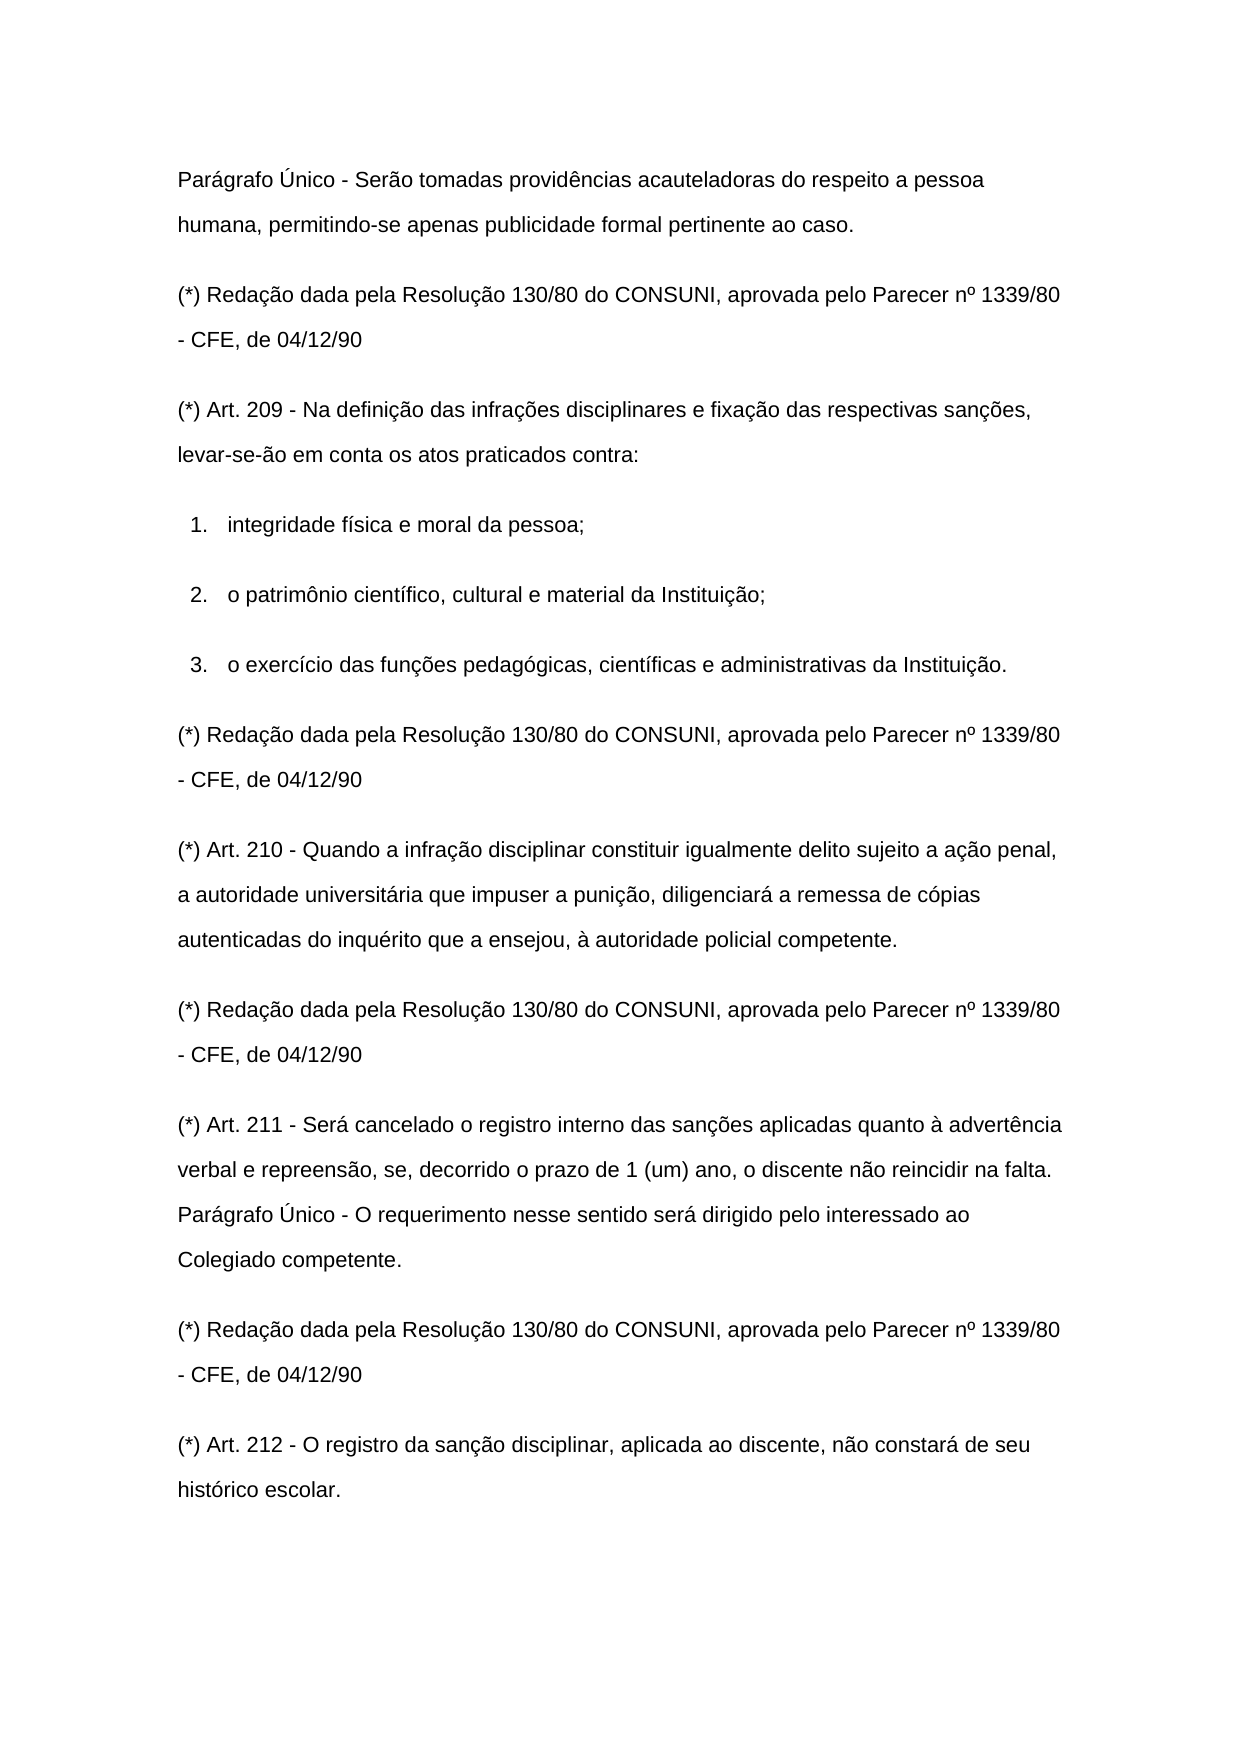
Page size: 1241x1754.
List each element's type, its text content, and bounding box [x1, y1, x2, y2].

text (*) Art. 209 - Na definição das infrações disciplinares e fixação das respectivas sanções, levar-se-ão em conta os atos praticados contra: [177, 378, 1063, 468]
list integridade física e moral da pessoa; [190, 493, 1063, 538]
text (*) Redação dada pela Resolução 130/80 do CONSUNI, aprovada pelo Parecer nº 1339/80 - CFE, de 04/12/90 [177, 263, 1063, 353]
text (*) Art. 210 - Quando a infração disciplinar constituir igualmente delito sujeito a ação penal, a autoridade universitária que impuser a punição, diligenciará a remessa de cópias autenticadas do inquérito que a ensejou, à autoridade policial competente. [177, 818, 1063, 953]
text Parágrafo Único - Serão tomadas providências acauteladoras do respeito a pessoa humana, permitindo-se apenas publicidade formal pertinente ao caso. [177, 148, 1063, 238]
list o exercício das funções pedagógicas, científicas e administrativas da Instituição. [190, 633, 1063, 678]
text (*) Redação dada pela Resolução 130/80 do CONSUNI, aprovada pelo Parecer nº 1339/80 - CFE, de 04/12/90 [177, 703, 1063, 793]
text (*) Art. 211 - Será cancelado o registro interno das sanções aplicadas quanto à advertência verbal e repreensão, se, decorrido o prazo de 1 (um) ano, o discente não reincidir na falta. Parágrafo Único - O requerimento nesse sentido será dirigido pelo interessado ao Colegiado competente. [177, 1093, 1063, 1273]
text (*) Art. 212 - O registro da sanção disciplinar, aplicada ao discente, não constará de seu histórico escolar. [177, 1413, 1063, 1503]
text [177, 1298, 1063, 1388]
text (*) Redação dada pela Resolução 130/80 do CONSUNI, aprovada pelo Parecer nº 1339/80 - CFE, de 04/12/90 [177, 978, 1063, 1068]
list o patrimônio científico, cultural e material da Instituição; [190, 563, 1063, 608]
